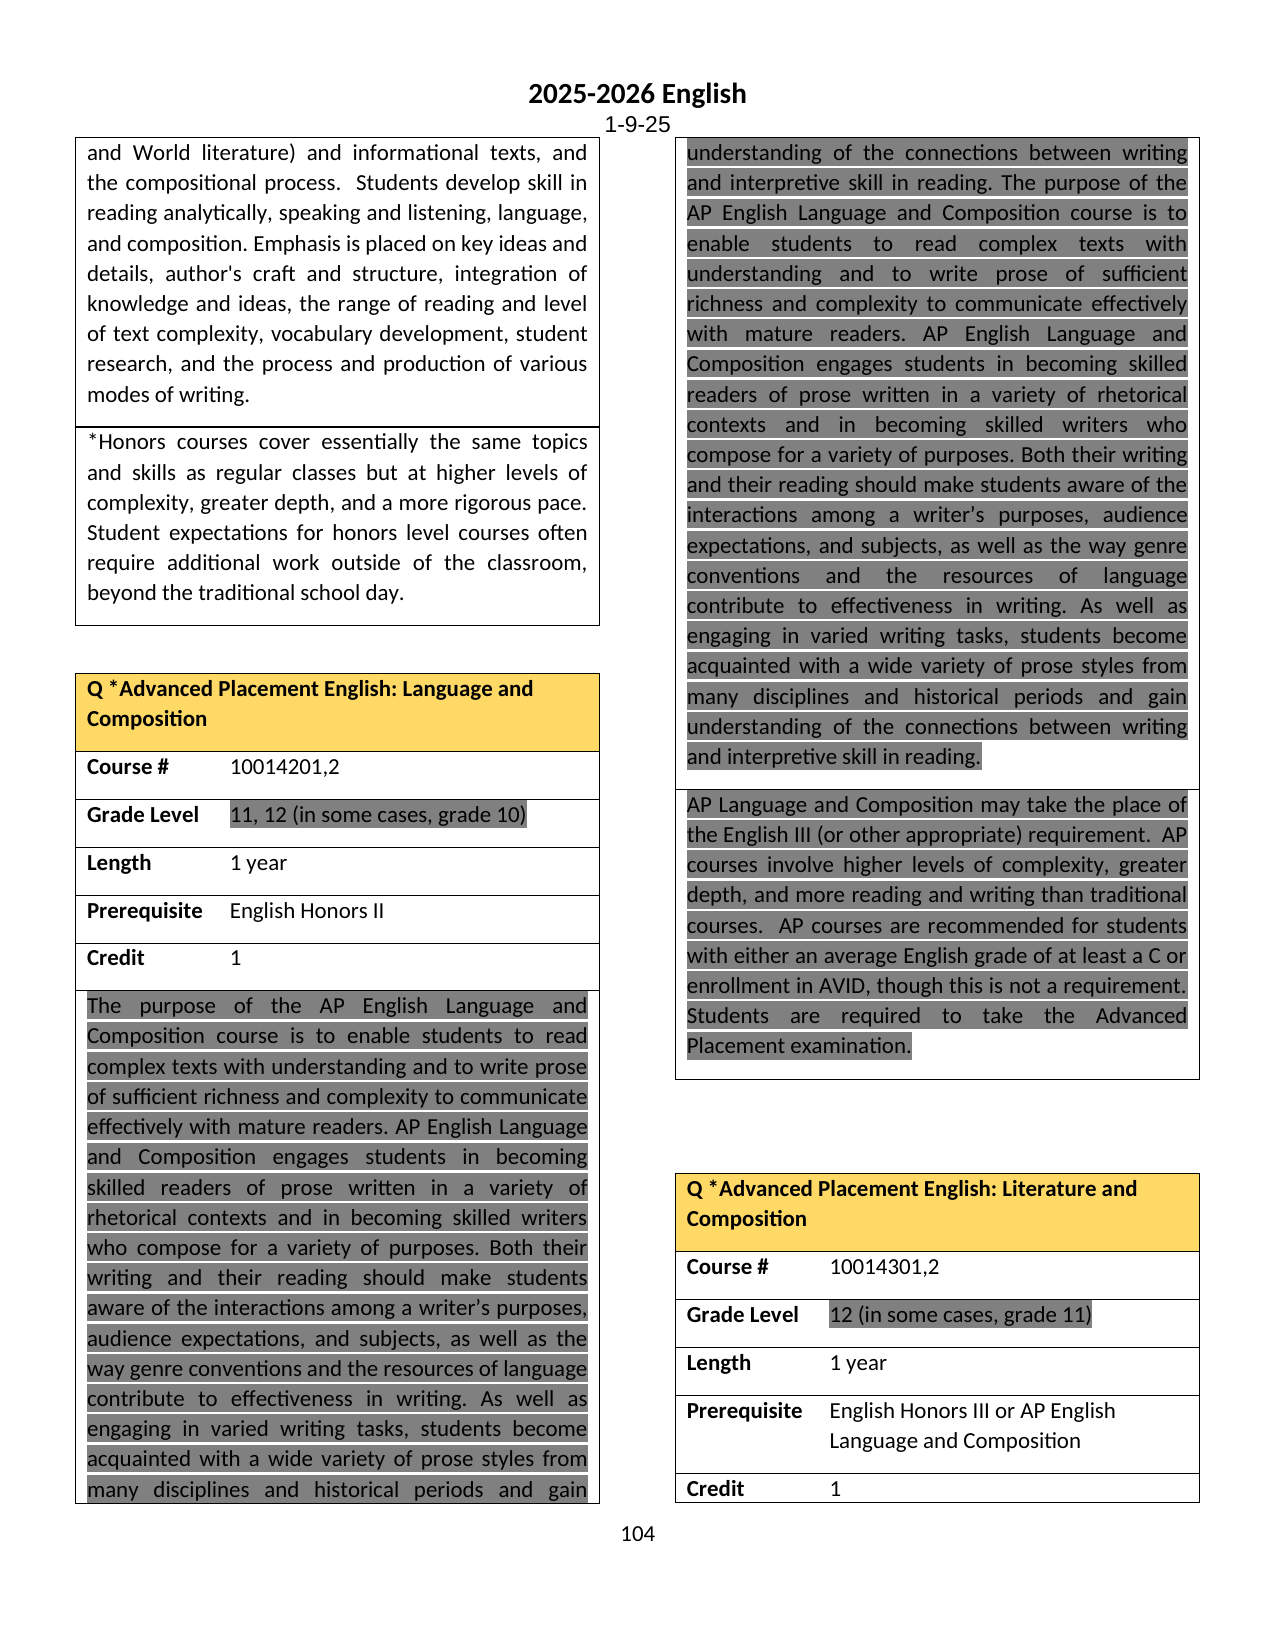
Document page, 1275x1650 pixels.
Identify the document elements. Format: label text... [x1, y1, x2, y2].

table_cell Length [676, 1348, 818, 1395]
table_cell 12 (in some cases, grade 11) [818, 1300, 1199, 1347]
table_cell Course # [76, 752, 218, 799]
table_cell Course # [676, 1252, 818, 1299]
table_cell Credit [676, 1474, 818, 1502]
table_cell English Honors III or AP English Language and Composition [818, 1396, 1199, 1473]
table_cell 11, 12 (in some cases, grade 10) [218, 800, 599, 847]
table_cell Length [76, 848, 218, 895]
table_cell 1 [218, 944, 599, 990]
table_cell Prerequisite [676, 1396, 818, 1473]
table_header Q *Advanced Placement English: Literature and Composition [676, 1174, 1199, 1251]
table_cell Grade Level [76, 800, 218, 847]
table_cell 1 year [818, 1348, 1199, 1395]
table_cell Prerequisite [76, 896, 218, 942]
table_cell Credit [76, 944, 218, 990]
table_cell English Honors II [218, 896, 599, 942]
table_header Q *Advanced Placement English: Language and Composition [76, 674, 599, 751]
table_cell 10014201,2 [218, 752, 599, 799]
table_cell 1 year [218, 848, 599, 895]
table_cell 10014301,2 [818, 1252, 1199, 1299]
table_cell Grade Level [676, 1300, 818, 1347]
table_cell The purpose of the AP English Language and Composition course is to enable students to read complex texts with understanding and to write prose of sufficient richness and complexity to communicate effectively with mature readers. AP English Language and Composition engages students in becoming skilled readers of prose written in a variety of rhetorical contexts and in becoming skilled writers who compose for a variety of purposes. Both their writing and their reading should make students aware of the interactions among a writer’s purposes, audience expectations, and subjects, as well as the way genre conventions and the resources of language contribute to effectiveness in writing. As well as engaging in varied writing tasks, students become acquainted with a wide variety of prose styles from many disciplines and historical periods and gain understanding of the connections between writing and interpretive skill in reading. The purpose of the AP English Language and Composition course is to enable students to read complex texts with understanding and to write prose of sufficient richness and complexity to communicate effectively with mature readers. AP English Language and Composition engages students in becoming skilled readers of prose written in a variety of rhetorical contexts and in becoming skilled writers who compose for a variety of purposes. Both their writing and their reading should make students aware of the interactions among a writer’s purposes, audience expectations, and subjects, as well as the way genre conventions and the resources of language contribute to effectiveness in writing. As well as engaging in varied writing tasks, students become acquainted with a wide variety of prose styles from many disciplines and historical periods and gain understanding of the connections between writing and interpretive skill in reading. [76, 991, 599, 1503]
table_cell AP Language and Composition may take the place of the English III (or other appropriate) requirement. AP courses involve higher levels of complexity, greater depth, and more reading and writing than traditional courses. AP courses are recommended for students with either an average English grade of at least a C or enrollment in AVID, though this is not a requirement. Students are required to take the Advanced Placement examination. [676, 790, 1199, 1078]
table_cell The purpose of the AP English Language and Composition course is to enable students to read complex texts with understanding and to write prose of sufficient richness and complexity to communicate effectively with mature readers. AP English Language and Composition engages students in becoming skilled readers of prose written in a variety of rhetorical contexts and in becoming skilled writers who compose for a variety of purposes. Both their writing and their reading should make students aware of the interactions among a writer’s purposes, audience expectations, and subjects, as well as the way genre conventions and the resources of language contribute to effectiveness in writing. As well as engaging in varied writing tasks, students become acquainted with a wide variety of prose styles from many disciplines and historical periods and gain understanding of the connections between writing and interpretive skill in reading. The purpose of the AP English Language and Composition course is to enable students to read complex texts with understanding and to write prose of sufficient richness and complexity to communicate effectively with mature readers. AP English Language and Composition engages students in becoming skilled readers of prose written in a variety of rhetorical contexts and in becoming skilled writers who compose for a variety of purposes. Both their writing and their reading should make students aware of the interactions among a writer’s purposes, audience expectations, and subjects, as well as the way genre conventions and the resources of language contribute to effectiveness in writing. As well as engaging in varied writing tasks, students become acquainted with a wide variety of prose styles from many disciplines and historical periods and gain understanding of the connections between writing and interpretive skill in reading. [676, 138, 1199, 789]
table_cell 1 [818, 1474, 1199, 1502]
table_cell *Honors courses cover essentially the same topics and skills as regular classes but at higher levels of complexity, greater depth, and a more rigorous pace. Student expectations for honors level courses often require additional work outside of the classroom, beyond the traditional school day. [76, 428, 599, 625]
